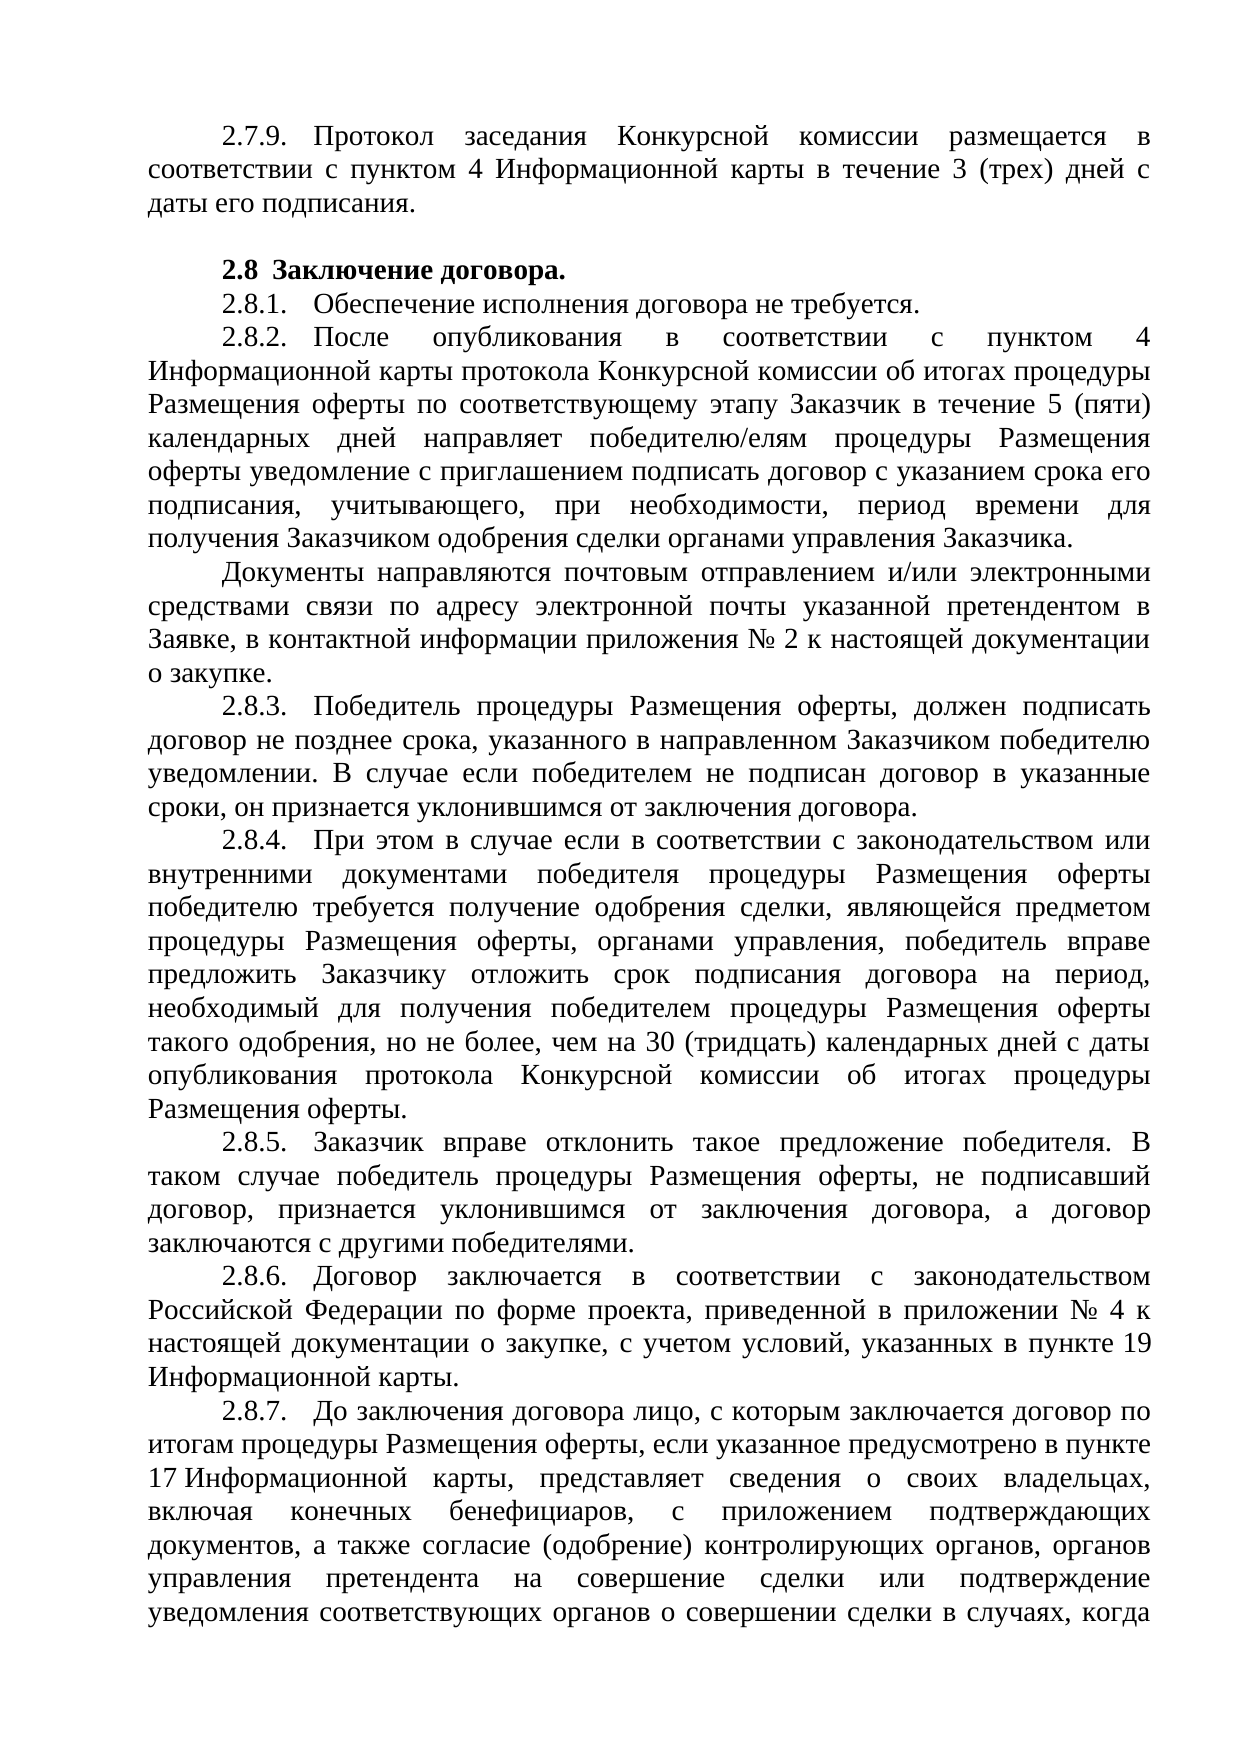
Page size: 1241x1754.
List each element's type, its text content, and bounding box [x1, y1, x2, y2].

subtitle Заключение договора. [148, 252, 1152, 286]
list Обеспечение исполнения договора не требуется. [148, 286, 1152, 319]
list При этом в случае если в соответствии с законодательством или внутренними документами победителя процедуры Размещения оферты победителю требуется получение одобрения сделки, являющейся предметом процедуры Размещения оферты, органами управления, победитель вправе предложить Заказчику отложить срок подписания договора на период, необходимый для получения победителем процедуры Размещения оферты такого одобрения, но не более, чем на 30 (тридцать) календарных дней с даты опубликования протокола Конкурсной комиссии об итогах процедуры Размещения оферты. [148, 822, 1152, 1124]
list Заказчик вправе отклонить такое предложение победителя. В таком случае победитель процедуры Размещения оферты, не подписавший договор, признается уклонившимся от заключения договора, а договор заключаются с другими победителями. [148, 1124, 1152, 1258]
text Документы направляются почтовым отправлением и/или электронными средствами связи по адресу электронной почты указанной претендентом в Заявке, в контактной информации приложения № 2 к настоящей документации о закупке. [148, 554, 1152, 688]
list Победитель процедуры Размещения оферты, должен подписать договор не позднее срока, указанного в направленном Заказчиком победителю уведомлении. В случае если победителем не подписан договор в указанные сроки, он признается уклонившимся от заключения договора. [148, 688, 1152, 822]
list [148, 1393, 1152, 1627]
list Протокол заседания Конкурсной комиссии размещается в соответствии с пунктом 4 Информационной карты в течение 3 (трех) дней с даты его подписания. [148, 118, 1152, 219]
list После опубликования в соответствии с пунктом 4 Информационной карты протокола Конкурсной комиссии об итогах процедуры Размещения оферты по соответствующему этапу Заказчик в течение 5 (пяти) календарных дней направляет победителю/елям процедуры Размещения оферты уведомление с приглашением подписать договор с указанием срока его подписания, учитывающего, при необходимости, период времени для получения Заказчиком одобрения сделки органами управления Заказчика. [148, 319, 1152, 554]
list Договор заключается в соответствии с законодательством Российской Федерации по форме проекта, приведенной в приложении № 4 к настоящей документации о закупке, с учетом условий, указанных в пункте 19 Информационной карты. [148, 1258, 1152, 1393]
